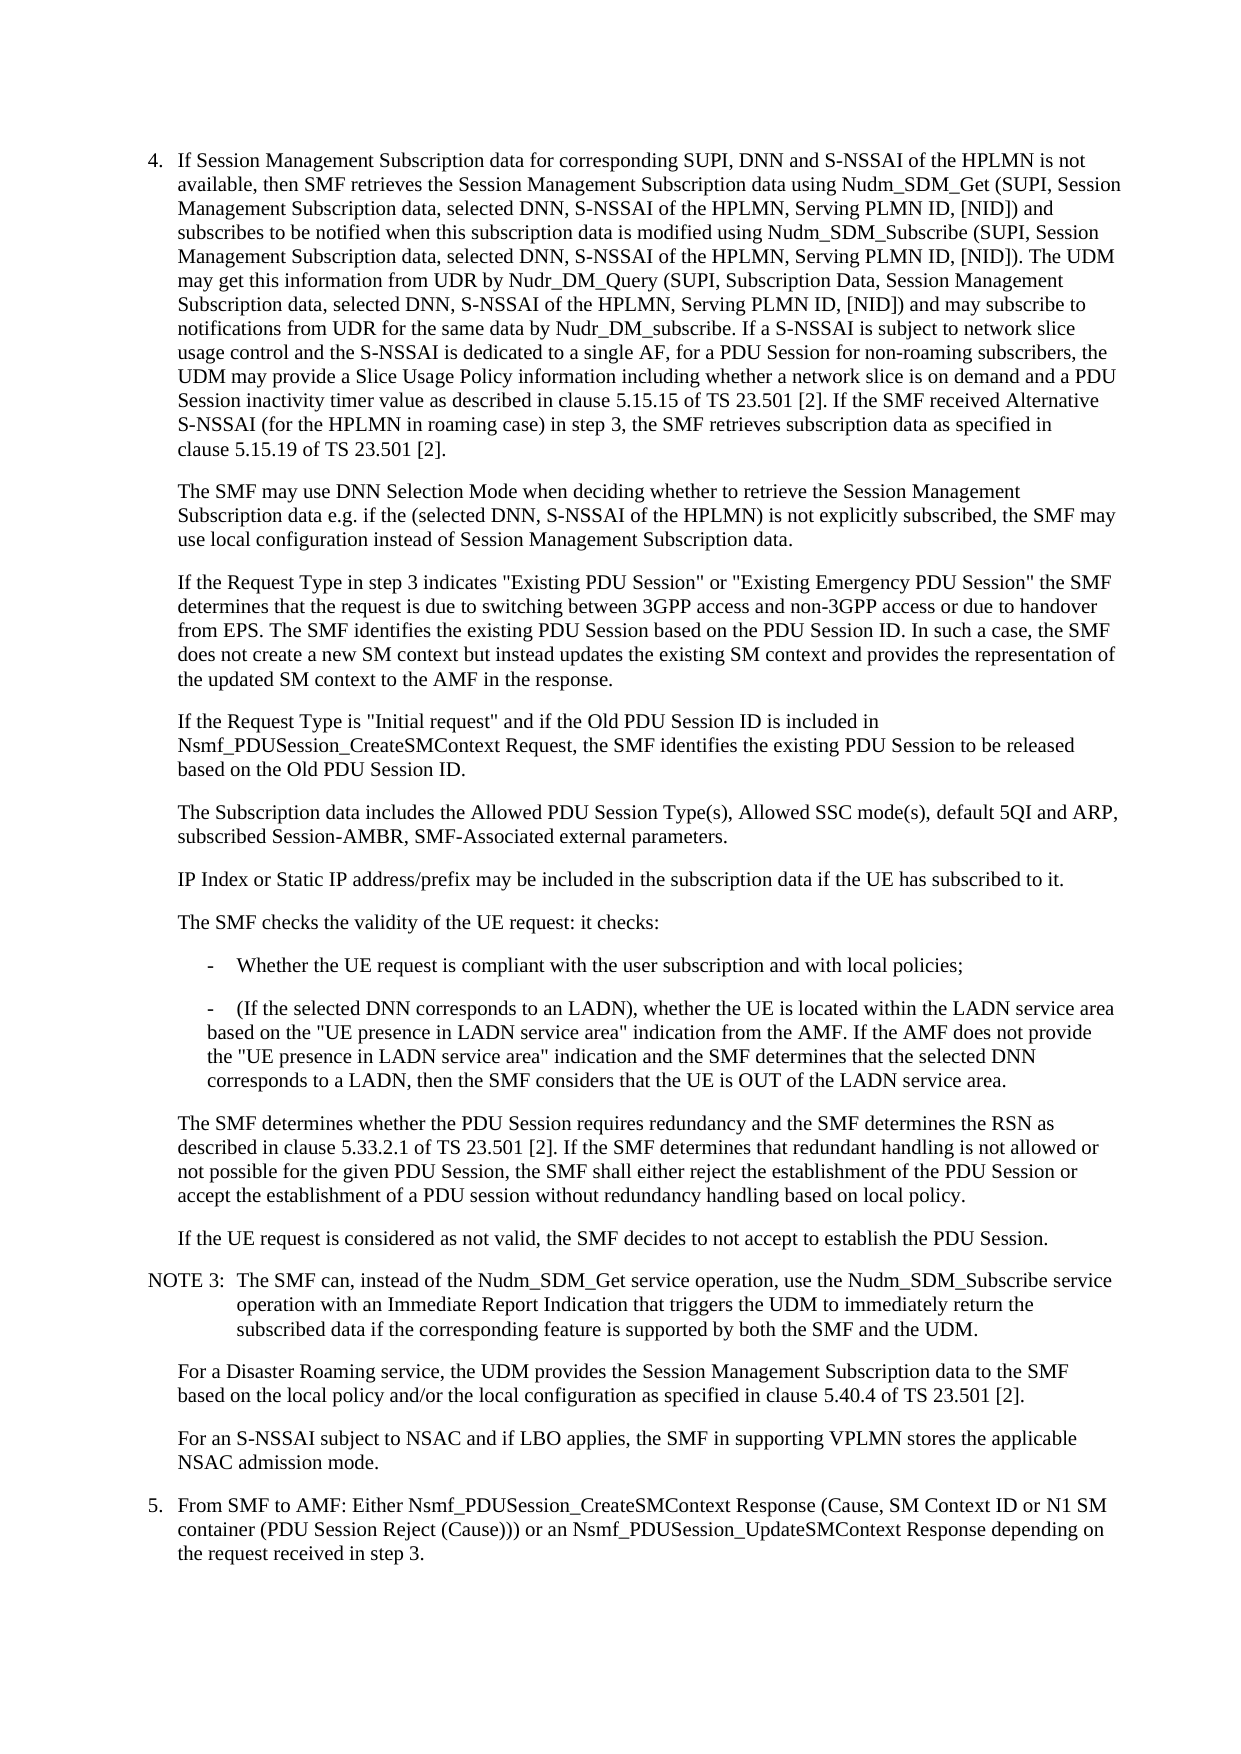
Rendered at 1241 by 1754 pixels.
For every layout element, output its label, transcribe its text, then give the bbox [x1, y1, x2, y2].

text If the Request Type is "Initial request" and if the Old PDU Session ID is included in Nsmf_PDUSession_CreateSMContext Request, the SMF identifies the existing PDU Session to be released based on the Old PDU Session ID. [148, 709, 1122, 781]
text - (If the selected DNN corresponds to an LADN), whether the UE is located within the LADN service area based on the "UE presence in LADN service area" indication from the AMF. If the AMF does not provide the "UE presence in LADN service area" indication and the SMF determines that the selected DNN corresponds to a LADN, then the SMF considers that the UE is OUT of the LADN service area. [207, 996, 1122, 1092]
text If the Request Type in step 3 indicates "Existing PDU Session" or "Existing Emergency PDU Session" the SMF determines that the request is due to switching between 3GPP access and non-3GPP access or due to handover from EPS. The SMF identifies the existing PDU Session based on the PDU Session ID. In such a case, the SMF does not create a new SM context but instead updates the existing SM context and provides the representation of the updated SM context to the AMF in the response. [148, 570, 1122, 691]
text The SMF checks the validity of the UE request: it checks: [148, 910, 1122, 934]
text The SMF determines whether the PDU Session requires redundancy and the SMF determines the RSN as described in clause 5.33.2.1 of TS 23.501 [2]. If the SMF determines that redundant handling is not allowed or not possible for the given PDU Session, the SMF shall either reject the establishment of the PDU Session or accept the establishment of a PDU session without redundancy handling based on local policy. [148, 1111, 1122, 1207]
text - Whether the UE request is compliant with the user subscription and with local policies; [207, 953, 1122, 977]
text For a Disaster Roaming service, the UDM provides the Session Management Subscription data to the SMF based on the local policy and/or the local configuration as specified in clause 5.40.4 of TS 23.501 [2]. [148, 1359, 1122, 1407]
text NOTE 3: The SMF can, instead of the Nudm_SDM_Get service operation, use the Nudm_SDM_Subscribe service operation with an Immediate Report Indication that triggers the UDM to immediately return the subscribed data if the corresponding feature is supported by both the SMF and the UDM. [148, 1268, 1122, 1341]
text The SMF may use DNN Selection Mode when deciding whether to retrieve the Session Management Subscription data e.g. if the (selected DNN, S-NSSAI of the HPLMN) is not explicitly subscribed, the SMF may use local configuration instead of Session Management Subscription data. [148, 479, 1122, 551]
text For an S-NSSAI subject to NSAC and if LBO applies, the SMF in supporting VPLMN stores the applicable NSAC admission mode. [148, 1426, 1122, 1474]
text IP Index or Static IP address/prefix may be included in the subscription data if the UE has subscribed to it. [148, 867, 1122, 891]
text The Subscription data includes the Allowed PDU Session Type(s), Allowed SSC mode(s), default 5QI and ARP, subscribed Session-AMBR, SMF-Associated external parameters. [148, 800, 1122, 848]
text 5. From SMF to AMF: Either Nsmf_PDUSession_CreateSMContext Response (Cause, SM Context ID or N1 SM container (PDU Session Reject (Cause))) or an Nsmf_PDUSession_UpdateSMContext Response depending on the request received in step 3. [148, 1493, 1122, 1565]
text 4. If Session Management Subscription data for corresponding SUPI, DNN and S-NSSAI of the HPLMN is not available, then SMF retrieves the Session Management Subscription data using Nudm_SDM_Get (SUPI, Session Management Subscription data, selected DNN, S-NSSAI of the HPLMN, Serving PLMN ID, [NID]) and subscribes to be notified when this subscription data is modified using Nudm_SDM_Subscribe (SUPI, Session Management Subscription data, selected DNN, S-NSSAI of the HPLMN, Serving PLMN ID, [NID]). The UDM may get this information from UDR by Nudr_DM_Query (SUPI, Subscription Data, Session Management Subscription data, selected DNN, S-NSSAI of the HPLMN, Serving PLMN ID, [NID]) and may subscribe to notifications from UDR for the same data by Nudr_DM_subscribe. If a S-NSSAI is subject to network slice usage control and the S-NSSAI is dedicated to a single AF, for a PDU Session for non-roaming subscribers, the UDM may provide a Slice Usage Policy information including whether a network slice is on demand and a PDU Session inactivity timer value as described in clause 5.15.15 of TS 23.501 [2]. If the SMF received Alternative S-NSSAI (for the HPLMN in roaming case) in step 3, the SMF retrieves subscription data as specified in clause 5.15.19 of TS 23.501 [2]. [148, 148, 1122, 461]
text If the UE request is considered as not valid, the SMF decides to not accept to establish the PDU Session. [148, 1226, 1122, 1249]
